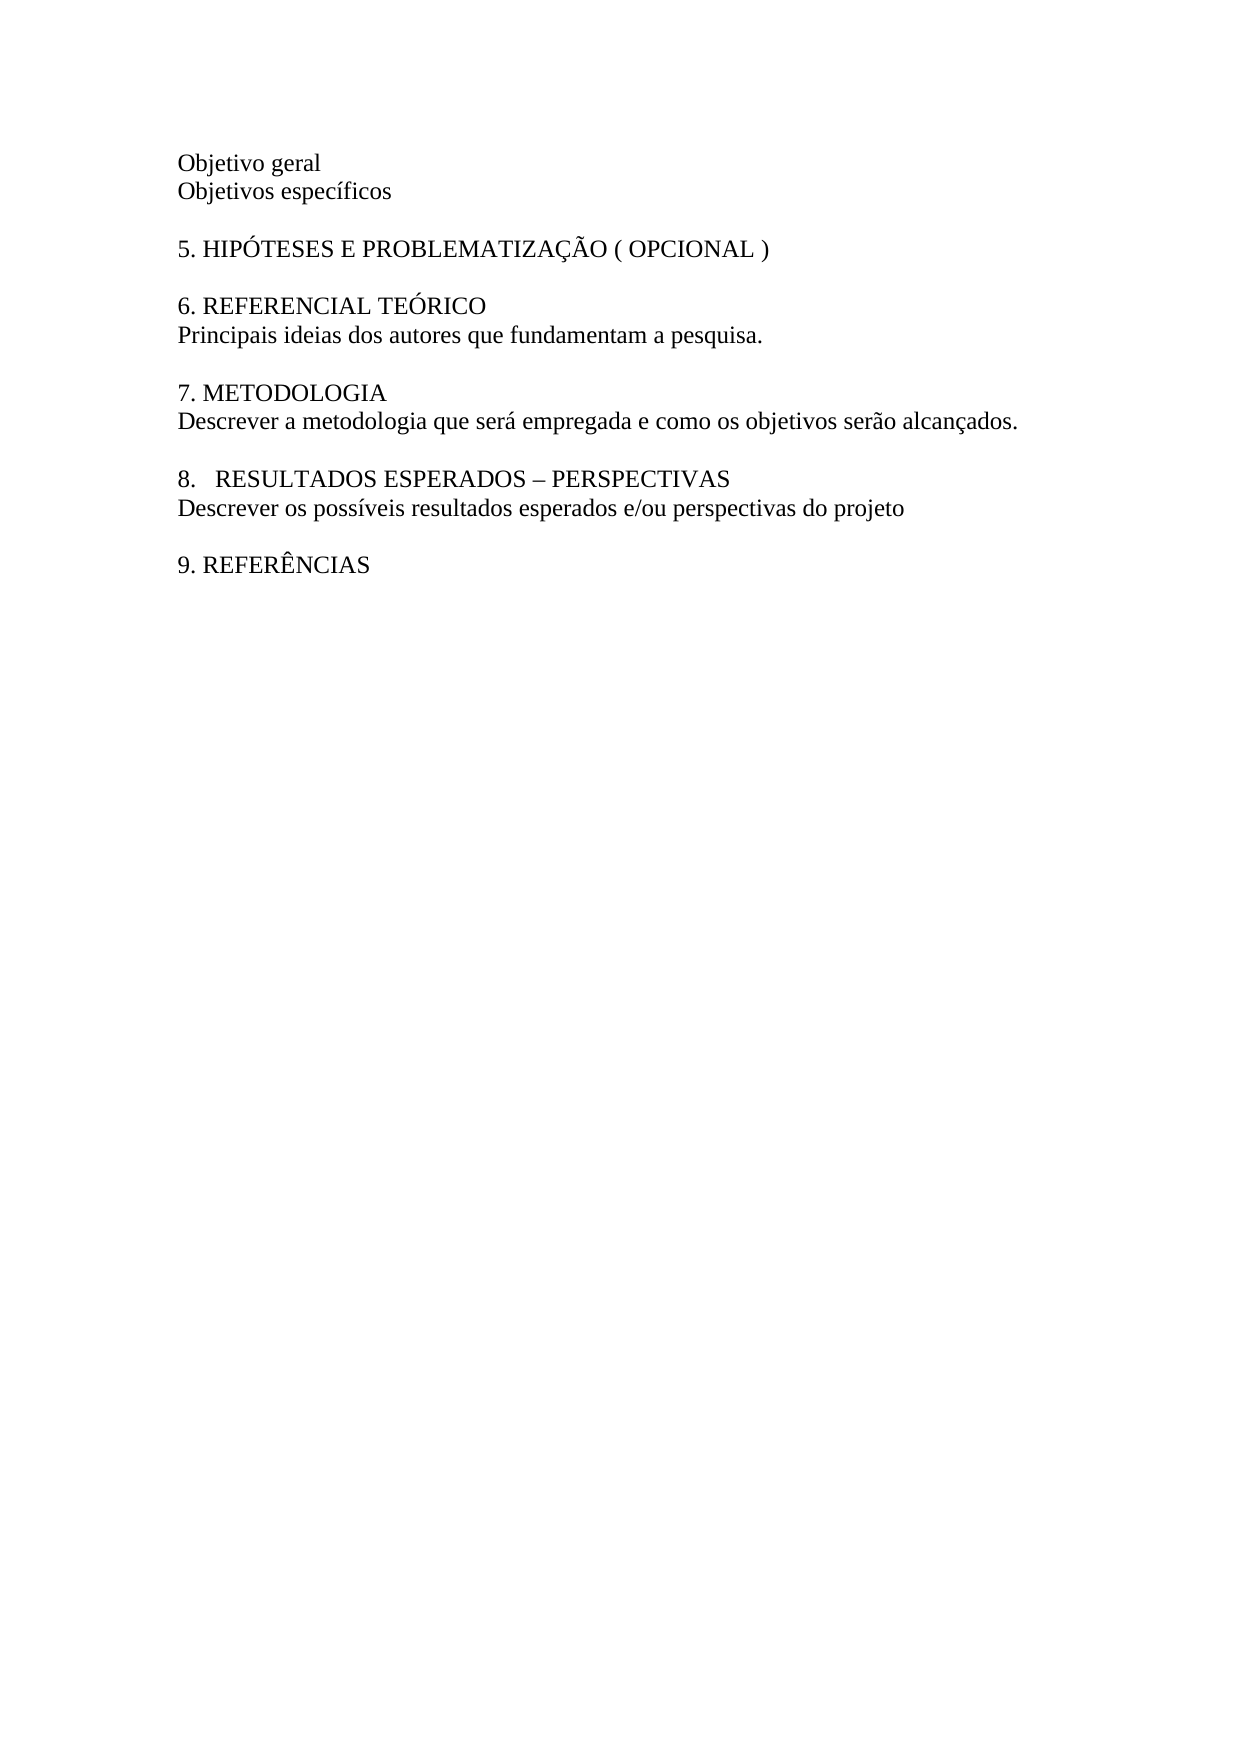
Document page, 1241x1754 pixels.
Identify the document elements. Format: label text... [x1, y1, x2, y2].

text Principais ideias dos autores que fundamentam a pesquisa. [177, 320, 1063, 349]
text 6. REFERENCIAL TEÓRICO [177, 291, 1063, 320]
text Objetivos específicos [177, 176, 1063, 205]
text 7. METODOLOGIA [177, 378, 1063, 406]
text Descrever os possíveis resultados esperados e/ou perspectivas do projeto [177, 493, 1063, 521]
text 8. RESULTADOS ESPERADOS – PERSPECTIVAS [177, 464, 1063, 493]
text Objetivo geral [177, 148, 1063, 176]
text 9. REFERÊNCIAS [177, 550, 1063, 579]
text Descrever a metodologia que será empregada e como os objetivos serão alcançados. [177, 406, 1063, 435]
text 5. HIPÓTESES E PROBLEMATIZAÇÃO ( OPCIONAL ) [177, 234, 1063, 263]
